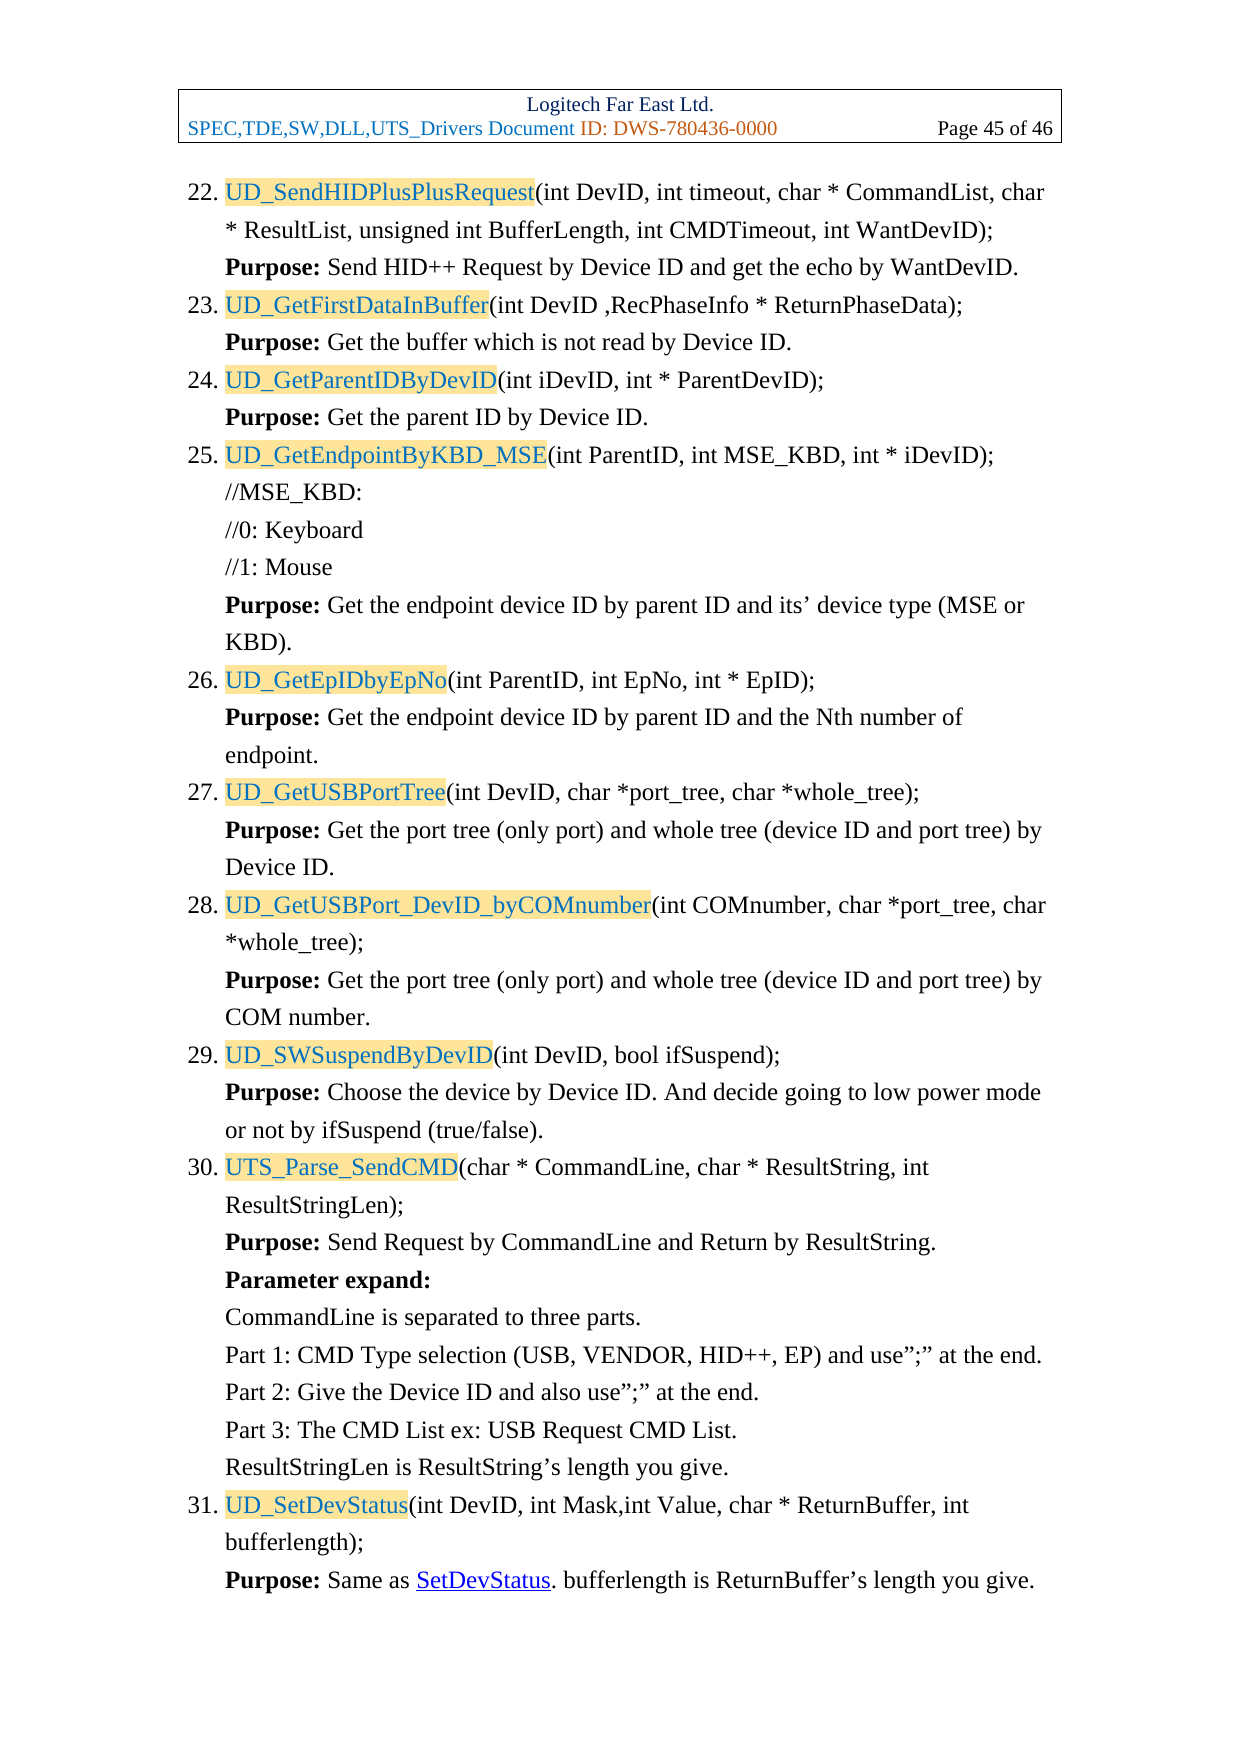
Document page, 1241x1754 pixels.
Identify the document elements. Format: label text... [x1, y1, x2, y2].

text Purpose: Send Request by CommandLine and Return by ResultString. [225, 1223, 1053, 1261]
text Purpose: Same as SetDevStatus. bufferlength is ReturnBuffer’s length you give. [225, 1561, 1053, 1598]
text ResultStringLen is ResultString’s length you give. [225, 1448, 1053, 1486]
list UD_SetDevStatus(int DevID, int Mask,int Value, char * ReturnBuffer, int bufferlength); [187, 1486, 1053, 1561]
text Purpose: Get the endpoint device ID by parent ID and the Nth number of endpoint. [225, 698, 1053, 773]
text Part 2: Give the Device ID and also use”;” at the end. [225, 1373, 1053, 1411]
text Purpose: Get the port tree (only port) and whole tree (device ID and port tree) by COM number. [225, 961, 1053, 1036]
text Part 3: The CMD List ex: USB Request CMD List. [225, 1411, 1053, 1448]
list UD_GetEndpointByKBD_MSE(int ParentID, int MSE_KBD, int * iDevID); [187, 436, 1053, 473]
text Purpose: Get the port tree (only port) and whole tree (device ID and port tree) by Device ID. [225, 811, 1053, 886]
list UD_SWSuspendByDevID(int DevID, bool ifSuspend); [187, 1036, 1053, 1073]
list UD_SendHIDPlusPlusRequest(int DevID, int timeout, char * CommandList, char * ResultList, unsigned int BufferLength, int CMDTimeout, int WantDevID); [187, 173, 1053, 248]
list UD_GetParentIDByDevID(int iDevID, int * ParentDevID); [187, 361, 1053, 398]
text Purpose: Get the endpoint device ID by parent ID and its’ device type (MSE or KBD). [225, 586, 1053, 661]
text Purpose: Get the buffer which is not read by Device ID. [187, 323, 1053, 361]
text Purpose: Send HID++ Request by Device ID and get the echo by WantDevID. [225, 248, 1053, 286]
text //MSE_KBD: [225, 473, 1053, 511]
list UD_GetUSBPortTree(int DevID, char *port_tree, char *whole_tree); [187, 773, 1053, 811]
text //0: Keyboard [225, 511, 1053, 548]
text Part 1: CMD Type selection (USB, VENDOR, HID++, EP) and use”;” at the end. [225, 1336, 1053, 1373]
text //1: Mouse [225, 548, 1053, 586]
list UTS_Parse_SendCMD(char * CommandLine, char * ResultString, int ResultStringLen); [187, 1148, 1053, 1223]
text Purpose: Get the parent ID by Device ID. [225, 398, 1053, 436]
text Purpose: Choose the device by Device ID. And decide going to low power mode or not by ifSuspend (true/false). [225, 1073, 1053, 1148]
list UD_GetFirstDataInBuffer(int DevID ,RecPhaseInfo * ReturnPhaseData); [187, 286, 1053, 323]
list UD_GetUSBPort_DevID_byCOMnumber(int COMnumber, char *port_tree, char *whole_tree); [187, 886, 1053, 961]
text CommandLine is separated to three parts. [225, 1298, 1053, 1336]
list UD_GetEpIDbyEpNo(int ParentID, int EpNo, int * EpID); [187, 661, 1053, 698]
text Parameter expand: [225, 1261, 1053, 1298]
